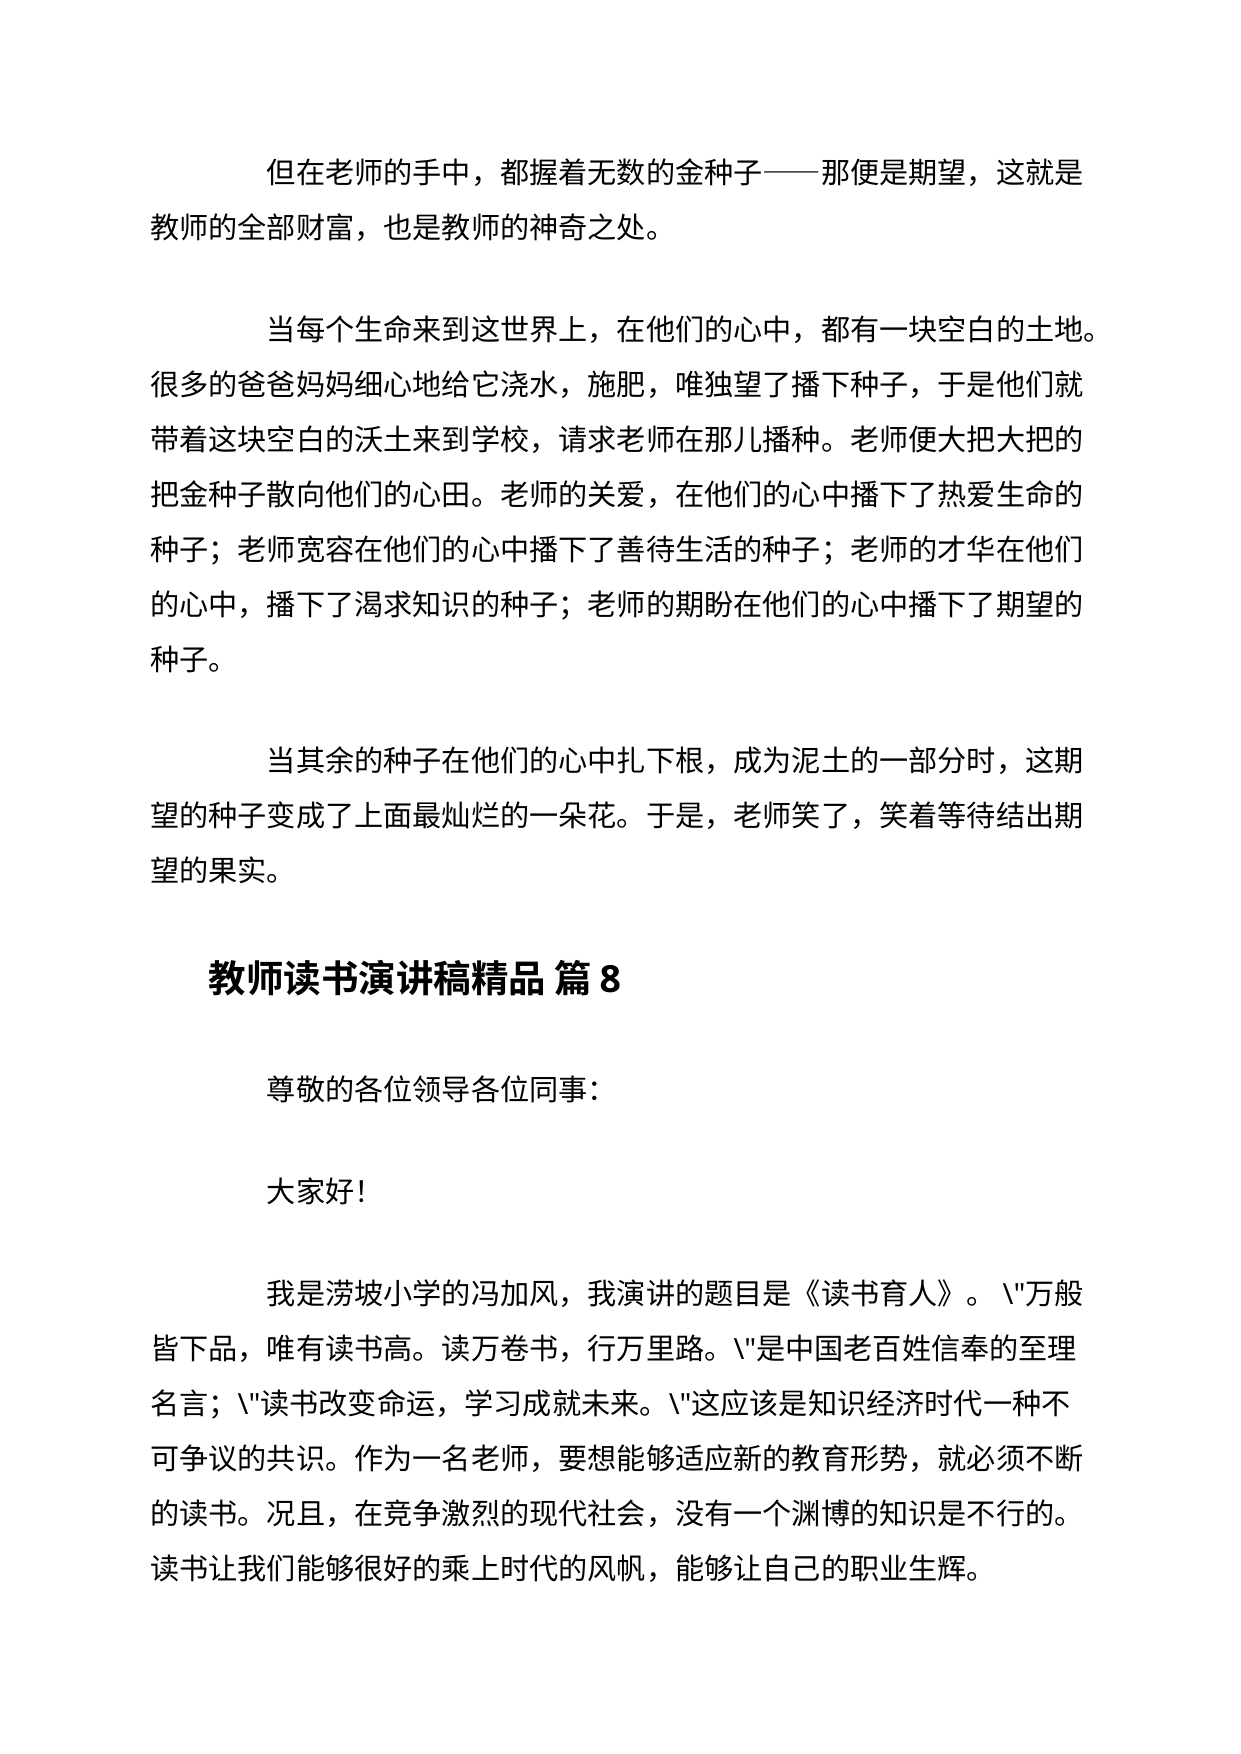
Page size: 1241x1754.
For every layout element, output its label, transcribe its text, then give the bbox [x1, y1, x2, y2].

text 大家好！ [150, 1169, 1090, 1211]
text 尊敬的各位领导各位同事： [150, 1067, 1090, 1109]
text 我是涝坡小学的冯加风，我演讲的题目是《读书育人》。 \"万般皆下品，唯有读书高。读万卷书，行万里路。\"是中国老百姓信奉的至理名言；\"读书改变命运，学习成就未来。\"这应该是知识经济时代一种不可争议的共识。作为一名老师，要想能够适应新的教育形势，就必须不断的读书。况且，在竞争激烈的现代社会，没有一个渊博的知识是不行的。读书让我们能够很好的乘上时代的风帆，能够让自己的职业生辉。 [150, 1271, 1090, 1588]
text 教师读书演讲稿精品 篇8 [150, 949, 1090, 1004]
text 当其余的种子在他们的心中扎下根，成为泥土的一部分时，这期望的种子变成了上面最灿烂的一朵花。于是，老师笑了，笑着等待结出期望的果实。 [150, 738, 1090, 890]
text 当每个生命来到这世界上，在他们的心中，都有一块空白的土地。很多的爸爸妈妈细心地给它浇水，施肥，唯独望了播下种子，于是他们就带着这块空白的沃土来到学校，请求老师在那儿播种。老师便大把大把的把金种子散向他们的心田。老师的关爱，在他们的心中播下了热爱生命的种子；老师宽容在他们的心中播下了善待生活的种子；老师的才华在他们的心中，播下了渴求知识的种子；老师的期盼在他们的心中播下了期望的种子。 [150, 307, 1090, 678]
text 但在老师的手中，都握着无数的金种子――那便是期望，这就是教师的全部财富，也是教师的神奇之处。 [150, 150, 1090, 247]
